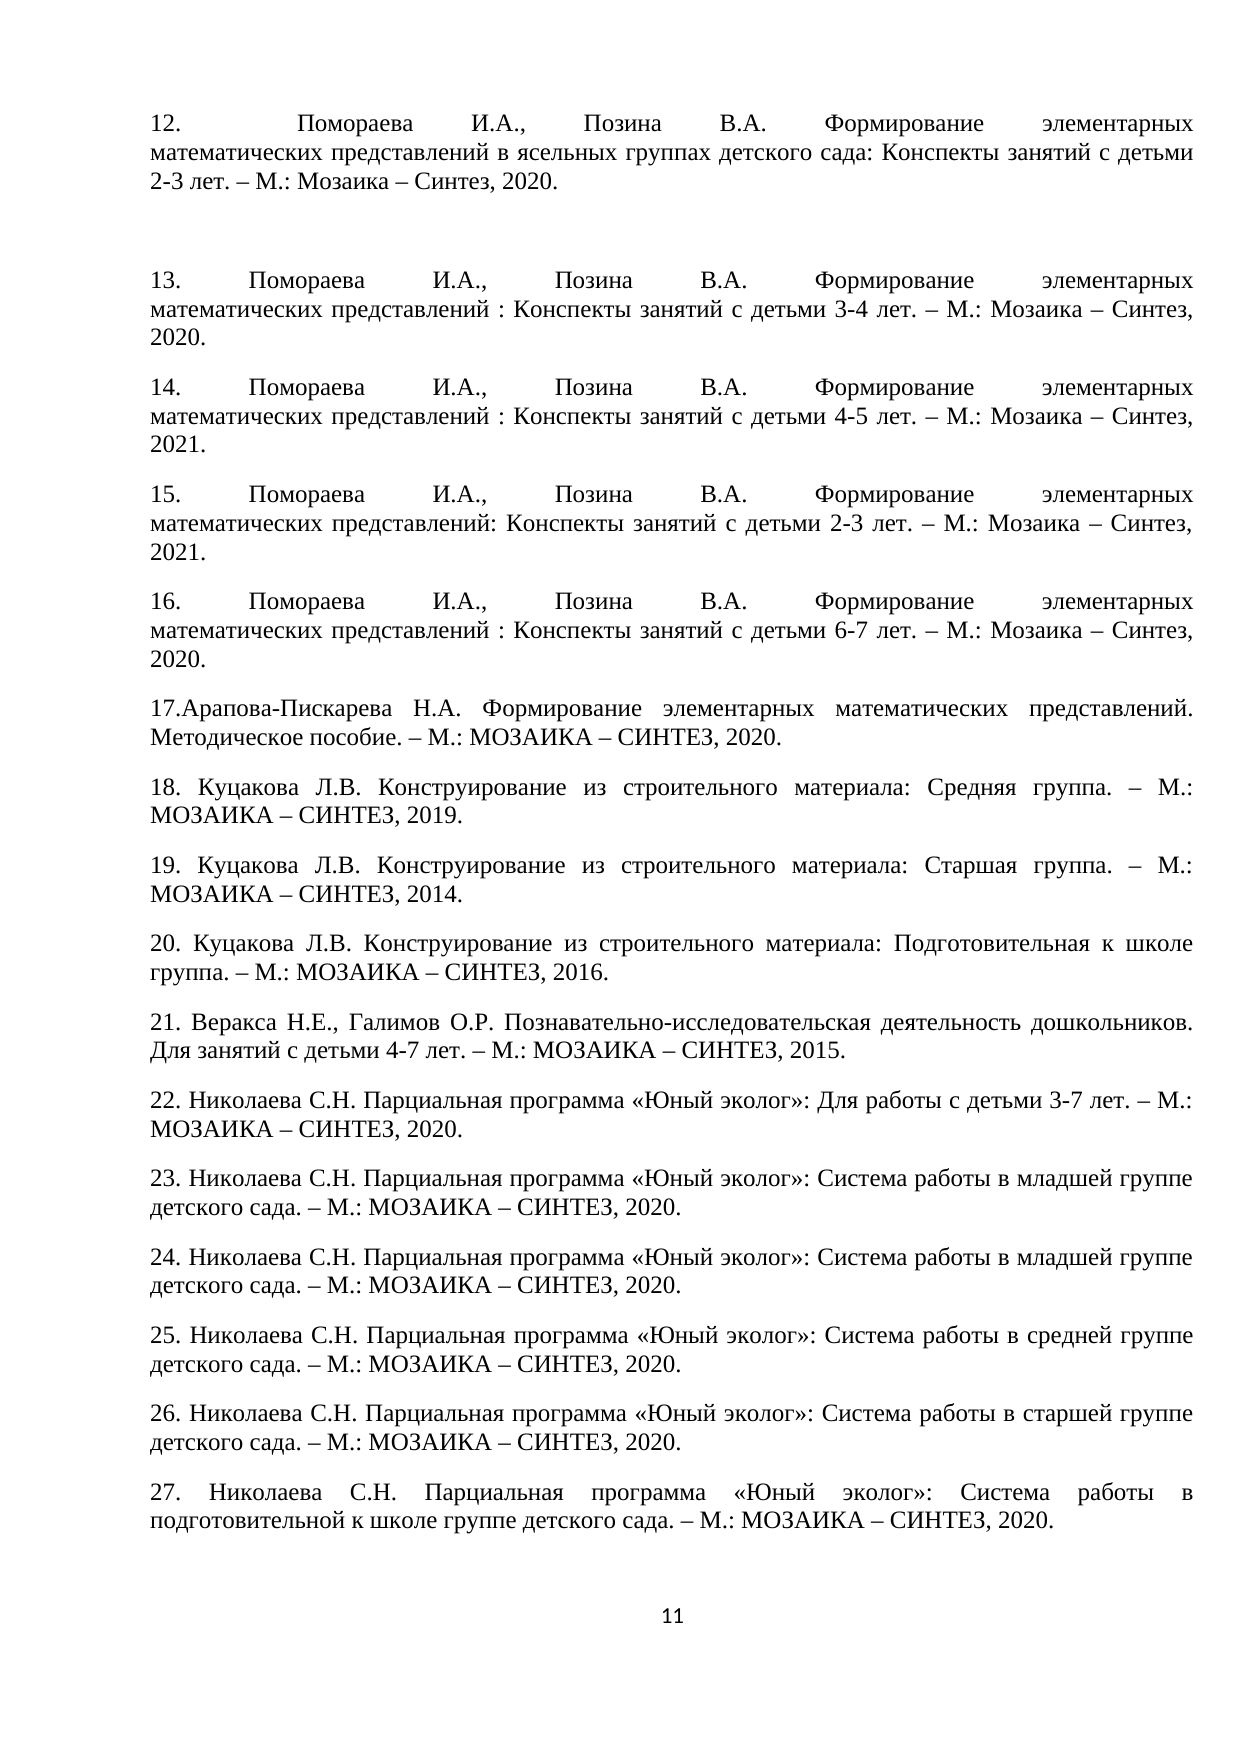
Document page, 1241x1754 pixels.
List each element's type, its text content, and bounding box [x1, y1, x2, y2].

text 19. Куцакова Л.В. Конструирование из строительного материала: Старшая группа. – М.: МОЗАИКА – СИНТЕЗ, 2014. [150, 850, 1194, 907]
text 13. Помораева И.А., Позина В.А. Формирование элементарных математических представлений : Конспекты занятий с детьми 3-4 лет. – М.: Мозаика – Синтез, 2020. [150, 265, 1194, 351]
text 20. Куцакова Л.В. Конструирование из строительного материала: Подготовительная к школе группа. – М.: МОЗАИКА – СИНТЕЗ, 2016. [150, 928, 1194, 986]
text 16. Помораева И.А., Позина В.А. Формирование элементарных математических представлений : Конспекты занятий с детьми 6-7 лет. – М.: Мозаика – Синтез, 2020. [150, 586, 1194, 672]
text 23. Николаева С.Н. Парциальная программа «Юный эколог»: Система работы в младшей группе детского сада. – М.: МОЗАИКА – СИНТЕЗ, 2020. [150, 1163, 1194, 1221]
text 22. Николаева С.Н. Парциальная программа «Юный эколог»: Для работы с детьми 3-7 лет. – М.: МОЗАИКА – СИНТЕЗ, 2020. [150, 1085, 1194, 1142]
text 24. Николаева С.Н. Парциальная программа «Юный эколог»: Система работы в младшей группе детского сада. – М.: МОЗАИКА – СИНТЕЗ, 2020. [150, 1242, 1194, 1299]
text 17.Арапова-Пискарева Н.А. Формирование элементарных математических представлений. Методическое пособие. – М.: МОЗАИКА – СИНТЕЗ, 2020. [150, 693, 1194, 751]
text 26. Николаева С.Н. Парциальная программа «Юный эколог»: Система работы в старшей группе детского сада. – М.: МОЗАИКА – СИНТЕЗ, 2020. [150, 1398, 1194, 1456]
text 15. Помораева И.А., Позина В.А. Формирование элементарных математических представлений: Конспекты занятий с детьми 2-3 лет. – М.: Мозаика – Синтез, 2021. [150, 479, 1194, 565]
text 25. Николаева С.Н. Парциальная программа «Юный эколог»: Система работы в средней группе детского сада. – М.: МОЗАИКА – СИНТЕЗ, 2020. [150, 1320, 1194, 1377]
text 27. Николаева С.Н. Парциальная программа «Юный эколог»: Система работы в подготовительной к школе группе детского сада. – М.: МОЗАИКА – СИНТЕЗ, 2020. [150, 1477, 1194, 1534]
text 18. Куцакова Л.В. Конструирование из строительного материала: Средняя группа. – М.: МОЗАИКА – СИНТЕЗ, 2019. [150, 772, 1194, 829]
text 14. Помораева И.А., Позина В.А. Формирование элементарных математических представлений : Конспекты занятий с детьми 4-5 лет. – М.: Мозаика – Синтез, 2021. [150, 372, 1194, 458]
text 12. Помораева И.А., Позина В.А. Формирование элементарных математических представлений в ясельных группах детского сада: Конспекты занятий с детьми 2-3 лет. – М.: Мозаика – Синтез, 2020. [150, 108, 1194, 194]
text 21. Веракса Н.Е., Галимов О.Р. Познавательно-исследовательская деятельность дошкольников. Для занятий с детьми 4-7 лет. – М.: МОЗАИКА – СИНТЕЗ, 2015. [150, 1007, 1194, 1064]
